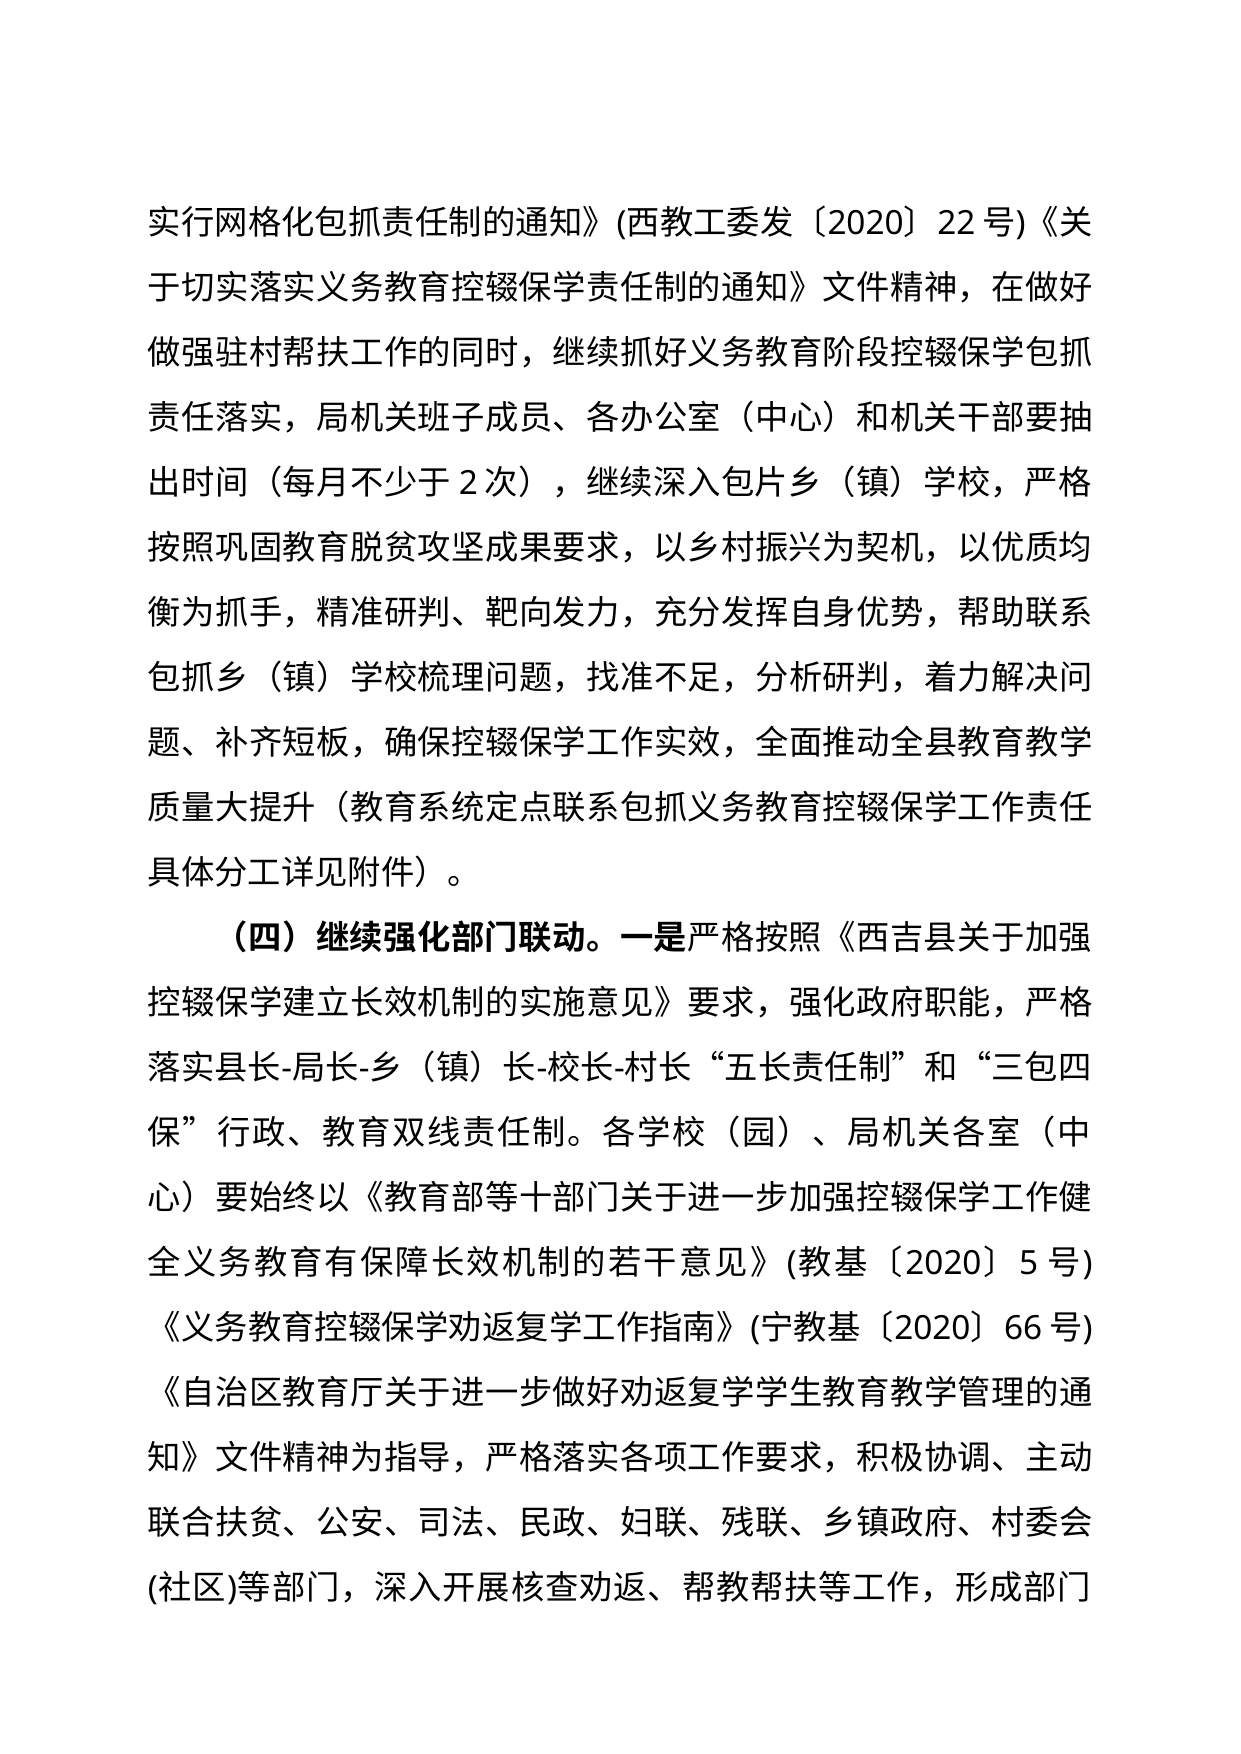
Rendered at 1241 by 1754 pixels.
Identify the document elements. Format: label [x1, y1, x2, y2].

text [148, 187, 1093, 902]
text [148, 902, 1093, 1617]
